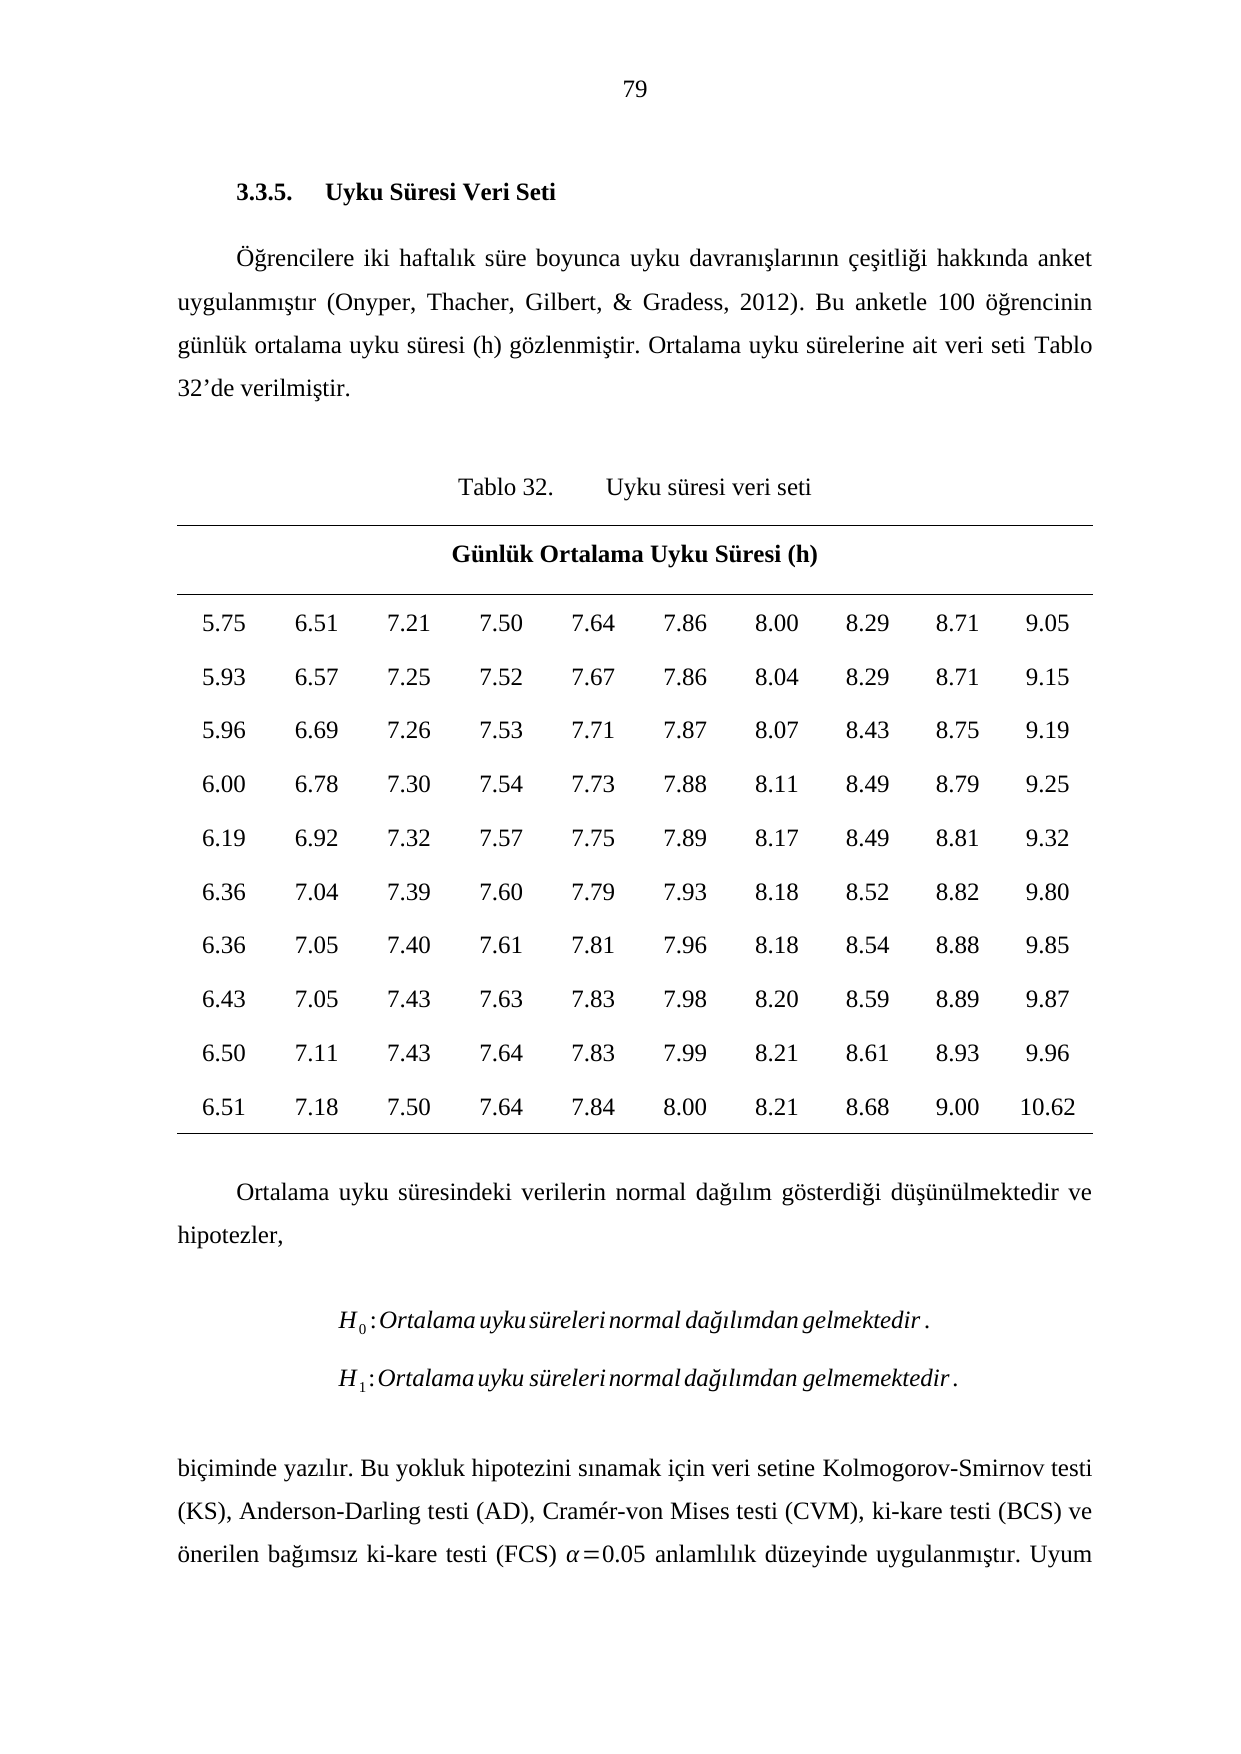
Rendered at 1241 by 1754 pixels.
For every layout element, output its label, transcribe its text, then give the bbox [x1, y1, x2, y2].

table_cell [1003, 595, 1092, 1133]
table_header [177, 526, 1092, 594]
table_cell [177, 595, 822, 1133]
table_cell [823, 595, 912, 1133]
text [177, 1453, 1092, 1568]
text Ortalama uyku süresindeki verilerin normal dağılım gösterdiği düşünülmektedir ve hipotezler, [177, 1177, 1092, 1249]
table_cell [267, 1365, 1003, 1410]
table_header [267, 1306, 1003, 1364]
text Öğrencilere iki haftalık süre boyunca uyku davranışlarının çeşitliği hakkında anket uygulanmıştır . Bu anketle 100 öğrencinin günlük ortalama uyku süresi (h) gözlenmiştir. Ortalama uyku sürelerine ait veri seti Tablo 32’de verilmiştir. [177, 243, 1092, 402]
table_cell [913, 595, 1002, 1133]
subtitle Uyku Süresi Veri Seti [236, 177, 1092, 206]
